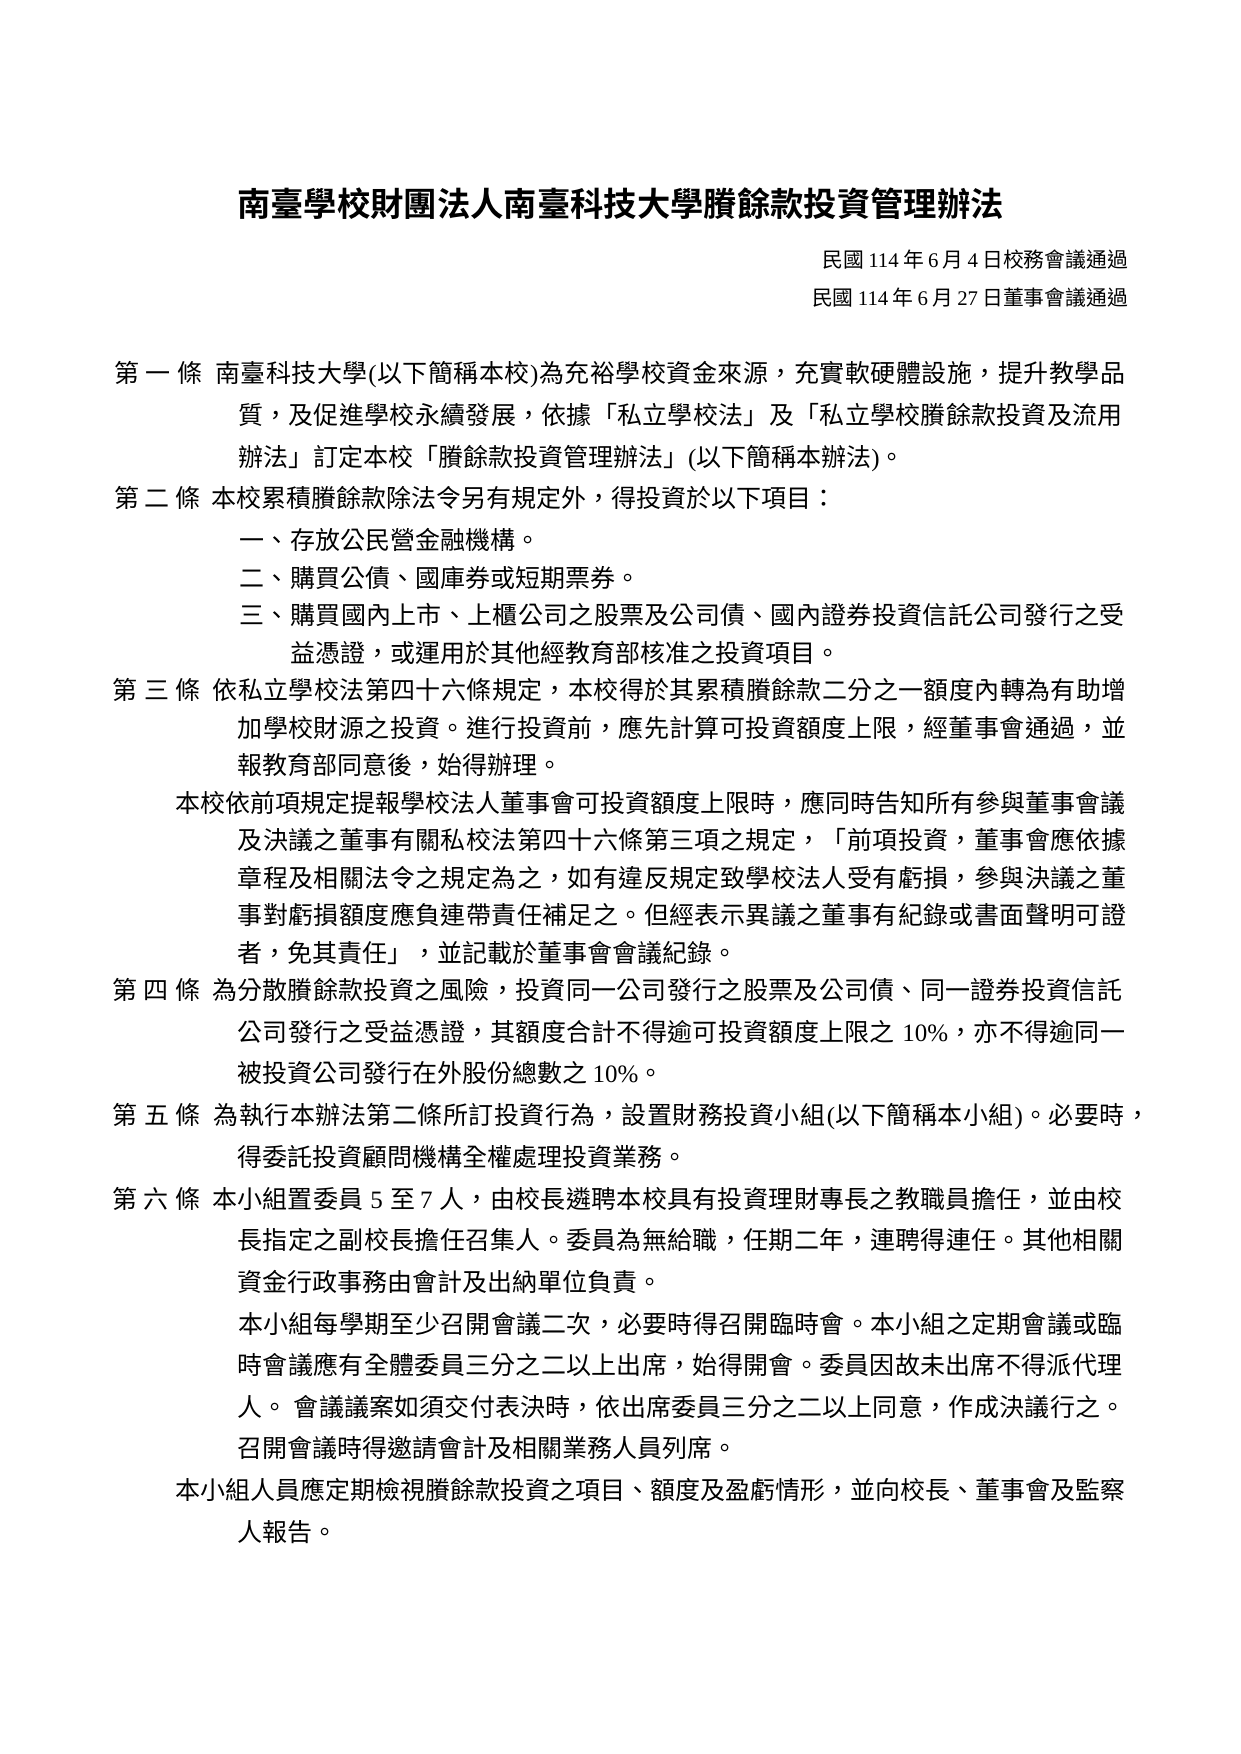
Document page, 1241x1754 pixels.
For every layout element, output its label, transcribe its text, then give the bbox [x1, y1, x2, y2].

text 本小組人員應定期檢視賸餘款投資之項目、額度及盈虧情形，並向校長、董事會及監察人報告。 [112, 1470, 1125, 1549]
list 購買公債、國庫券或短期票券。 [239, 558, 1125, 595]
text 第 四 條 為分散賸餘款投資之風險，投資同一公司發行之股票及公司債、同一證券投資信託公司發行之受益憑證，其額度合計不得逾可投資額度上限之10%，亦不得逾同一被投資公司發行在外股份總數之10%。 [112, 970, 1125, 1091]
text 本小組每學期至少召開會議二次，必要時得召開臨時會。本小組之定期會議或臨時會議應有全體委員三分之二以上出席，始得開會。委員因故未出席不得派代理人。 會議議案如須交付表決時，依出席委員三分之二以上同意，作成決議行之。召開會議時得邀請會計及相關業務人員列席。 [237, 1303, 1125, 1466]
list 存放公民營金融機構。 [239, 520, 1125, 558]
list 購買國內上市、上櫃公司之股票及公司債、國內證券投資信託公司發行之受益憑證，或運用於其他經教育部核准之投資項目。 [239, 595, 1125, 670]
text 第 三 條 依私立學校法第四十六條規定，本校得於其累積賸餘款二分之一額度內轉為有助增加學校財源之投資。進行投資前，應先計算可投資額度上限，經董事會通過，並報教育部同意後，始得辦理。 [112, 670, 1128, 783]
text 南臺學校財團法人南臺科技大學賸餘款投資管理辦法 [112, 164, 1128, 239]
text 第 一 條 南臺科技大學(以下簡稱本校)為充裕學校資金來源，充實軟硬體設施，提升教學品質，及促進學校永續發展，依據「私立學校法」及「私立學校賸餘款投資及流用辦法」訂定本校「賸餘款投資管理辦法」(以下簡稱本辦法)。 [114, 353, 1125, 474]
text 民國114年6月27日董事會議通過 [782, 277, 1128, 315]
text 第 五 條 為執行本辦法第二條所訂投資行為，設置財務投資小組(以下簡稱本小組)。必要時，得委託投資顧問機構全權處理投資業務。 [112, 1095, 1125, 1174]
text 民國114年6月4日校務會議通過 [782, 239, 1128, 277]
text 第 二 條 本校累積賸餘款除法令另有規定外，得投資於以下項目： [114, 478, 1125, 516]
text 本校依前項規定提報學校法人董事會可投資額度上限時，應同時告知所有參與董事會議及決議之董事有關私校法第四十六條第三項之規定，「前項投資，董事會應依據章程及相關法令之規定為之，如有違反規定致學校法人受有虧損，參與決議之董事對虧損額度應負連帶責任補足之。但經表示異議之董事有紀錄或書面聲明可證者，免其責任」，並記載於董事會會議紀錄。 [112, 783, 1128, 970]
text 第 六 條 本小組置委員5 至7 人，由校長遴聘本校具有投資理財專長之教職員擔任，並由校長指定之副校長擔任召集人。委員為無給職，任期二年，連聘得連任。其他相關資金行政事務由會計及出納單位負責。 [112, 1178, 1125, 1299]
